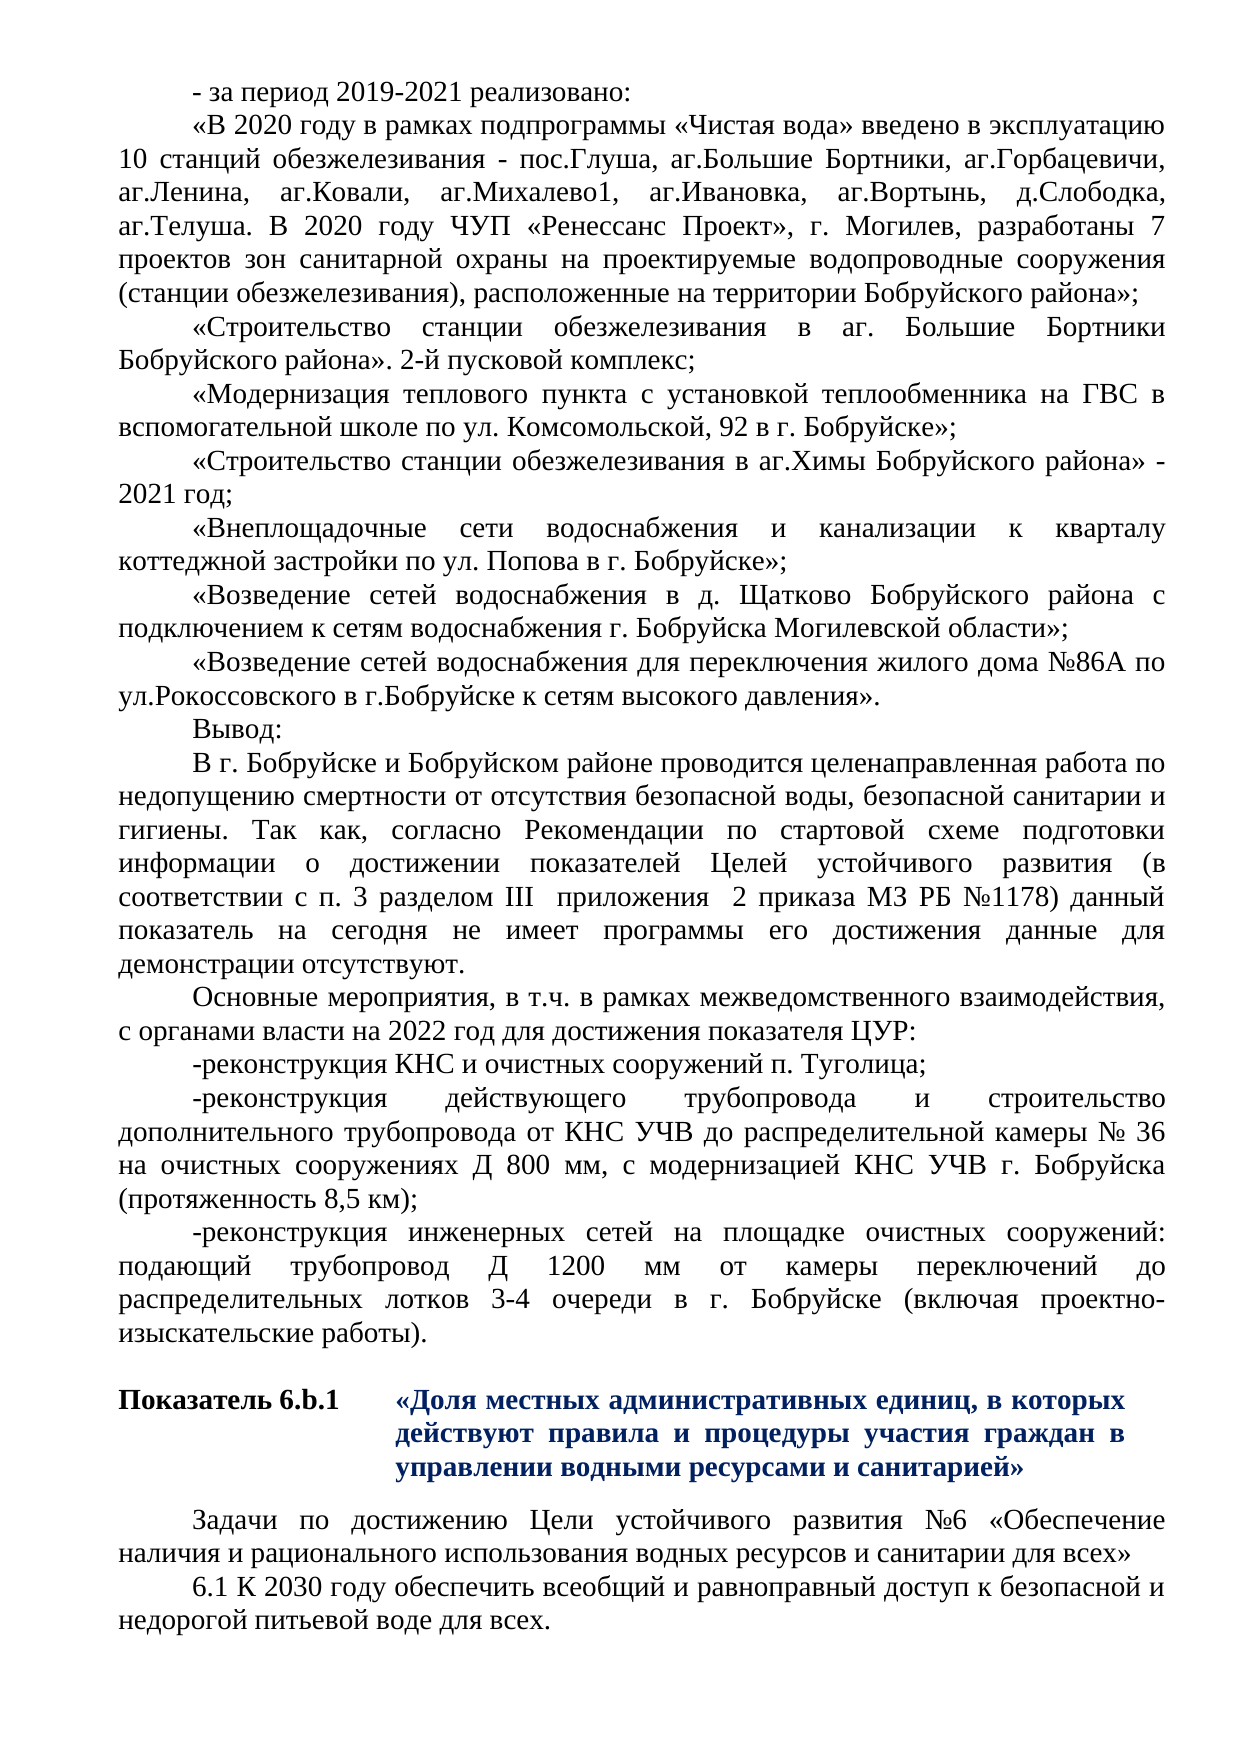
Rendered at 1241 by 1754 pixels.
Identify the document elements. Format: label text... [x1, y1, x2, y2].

text «Строительство станции обезжелезивания в аг. Большие Бортники Бобруйского района». 2-й пусковой комплекс; [118, 309, 1167, 376]
text Основные мероприятия, в т.ч. в рамках межведомственного взаимодействия, с органами власти на 2022 год для достижения показателя ЦУР: [118, 979, 1167, 1047]
text «Внеплощадочные сети водоснабжения и канализации к кварталу коттеджной застройки по ул. Попова в г. Бобруйске»; [118, 510, 1167, 577]
table_header «Доля местных административных единиц, в которых действуют правила и процедуры участия граждан в управлении водными ресурсами и санитарией» [384, 1382, 1137, 1483]
text «Модернизация теплового пункта с установкой теплообменника на ГВС в вспомогательной школе по ул. Комсомольской, 92 в г. Бобруйске»; [118, 376, 1167, 443]
text «В 2020 году в рамках подпрограммы «Чистая вода» введено в эксплуатацию 10 станций обезжелезивания - пос.Глуша, аг.Большие Бортники, аг.Горбацевичи, аг.Ленина, аг.Ковали, аг.Михалево1, аг.Ивановка, аг.Вортынь, д.Слободка, аг.Телуша. В 2020 году ЧУП «Ренессанс Проект», г. Могилев, разработаны 7 проектов зон санитарной охраны на проектируемые водопроводные сооружения (станции обезжелезивания), расположенные на территории Бобруйского района»; [118, 107, 1167, 309]
text - за период 2019-2021 реализовано: [118, 74, 1167, 107]
text В г. Бобруйске и Бобруйском районе проводится целенаправленная работа по недопущению смертности от отсутствия безопасной воды, безопасной санитарии и гигиены. Так как, согласно Рекомендации по стартовой схеме подготовки информации о достижении показателей Целей устойчивого развития (в соответствии с п. 3 разделом III приложения 2 приказа МЗ РБ №1178) данный показатель на сегодня не имеет программы его достижения данные для демонстрации отсутствуют. [118, 745, 1167, 979]
text «Возведение сетей водоснабжения в д. Щатково Бобруйского района с подключением к сетям водоснабжения г. Бобруйска Могилевской области»; [118, 577, 1167, 644]
text -реконструкция инженерных сетей на площадке очистных сооружений: подающий трубопровод Д 1200 мм от камеры переключений до распределительных лотков 3-4 очереди в г. Бобруйске (включая проектно-изыскательские работы). [118, 1214, 1167, 1348]
text Вывод: [118, 711, 1167, 745]
text -реконструкция КНС и очистных сооружений п. Туголица; [118, 1047, 1167, 1080]
text «Строительство станции обезжелезивания в аг.Химы Бобруйского района» - 2021 год; [118, 443, 1167, 510]
text 6.1 К 2030 году обеспечить всеобщий и равноправный доступ к безопасной и недорогой питьевой воде для всех. [118, 1569, 1167, 1636]
text -реконструкция действующего трубопровода и строительство дополнительного трубопровода от КНС УЧВ до распределительной камеры № 36 на очистных сооружениях Д 800 мм, с модернизацией КНС УЧВ г. Бобруйска (протяженность 8,5 км); [118, 1080, 1167, 1214]
table_header Показатель 6.b.1 [107, 1382, 384, 1483]
text Задачи по достижению Цели устойчивого развития №6 «Обеспечение наличия и рационального использования водных ресурсов и санитарии для всех» [118, 1502, 1167, 1569]
text «Возведение сетей водоснабжения для переключения жилого дома №86А по ул.Рокоссовского в г.Бобруйске к сетям высокого давления». [118, 644, 1167, 711]
